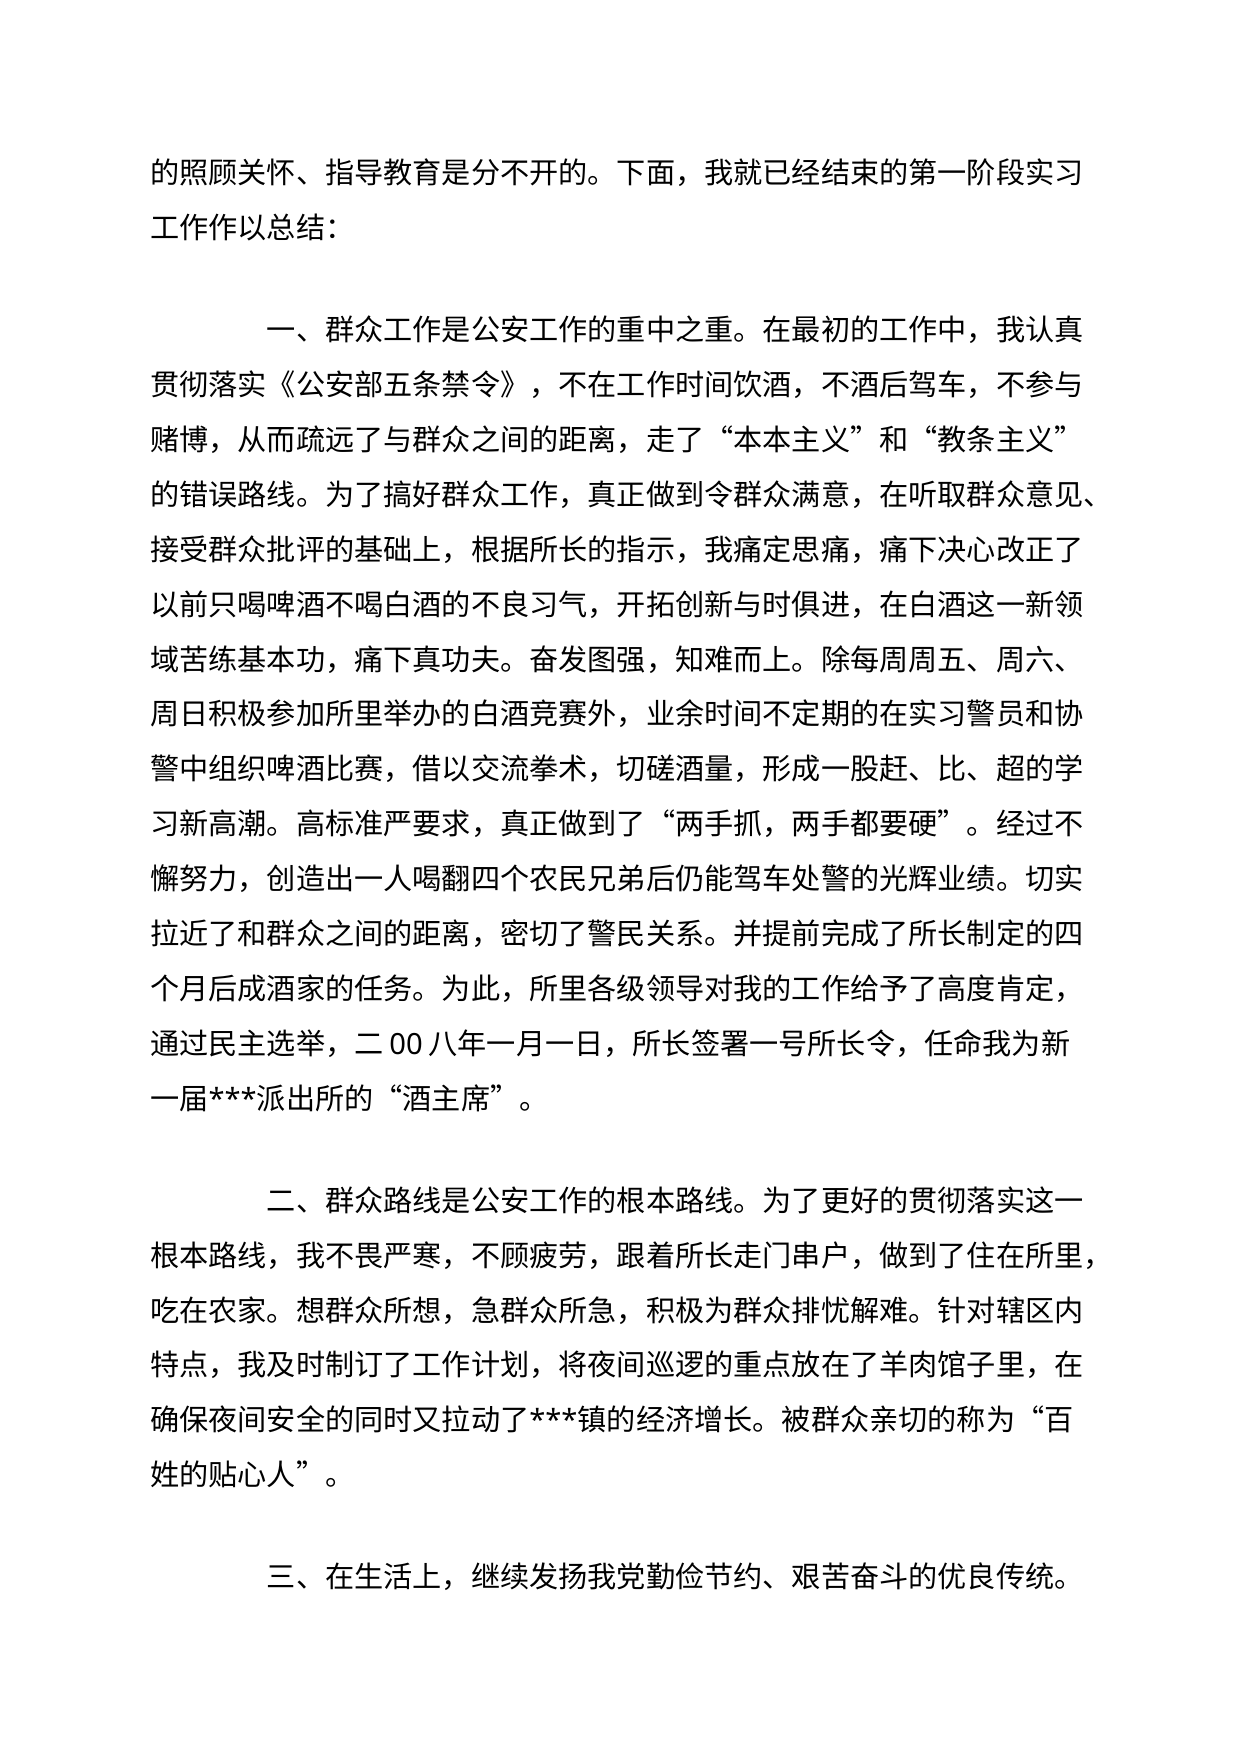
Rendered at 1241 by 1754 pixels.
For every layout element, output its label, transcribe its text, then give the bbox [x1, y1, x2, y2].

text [150, 1554, 1090, 1596]
text 二、群众路线是公安工作的根本路线。为了更好的贯彻落实这一根本路线，我不畏严寒，不顾疲劳，跟着所长走门串户，做到了住在所里，吃在农家。想群众所想，急群众所急，积极为群众排忧解难。针对辖区内特点，我及时制订了工作计划，将夜间巡逻的重点放在了羊肉馆子里，在确保夜间安全的同时又拉动了***镇的经济增长。被群众亲切的称为“百姓的贴心人”。 [150, 1177, 1090, 1494]
text 一、群众工作是公安工作的重中之重。在最初的工作中，我认真贯彻落实《公安部五条禁令》，不在工作时间饮酒，不酒后驾车，不参与赌博，从而疏远了与群众之间的距离，走了“本本主义”和“教条主义”的错误路线。为了搞好群众工作，真正做到令群众满意，在听取群众意见、接受群众批评的基础上，根据所长的指示，我痛定思痛，痛下决心改正了以前只喝啤酒不喝白酒的不良习气，开拓创新与时俱进，在白酒这一新领域苦练基本功，痛下真功夫。奋发图强，知难而上。除每周周五、周六、周日积极参加所里举办的白酒竞赛外，业余时间不定期的在实习警员和协警中组织啤酒比赛，借以交流拳术，切磋酒量，形成一股赶、比、超的学习新高潮。高标准严要求，真正做到了“两手抓，两手都要硬”。经过不懈努力，创造出一人喝翻四个农民兄弟后仍能驾车处警的光辉业绩。切实拉近了和群众之间的距离，密切了警民关系。并提前完成了所长制定的四个月后成酒家的任务。为此，所里各级领导对我的工作给予了高度肯定，通过民主选举，二00八年一月一日，所长签署一号所长令，任命我为新一届***派出所的“酒主席”。 [150, 307, 1090, 1118]
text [150, 150, 1090, 247]
